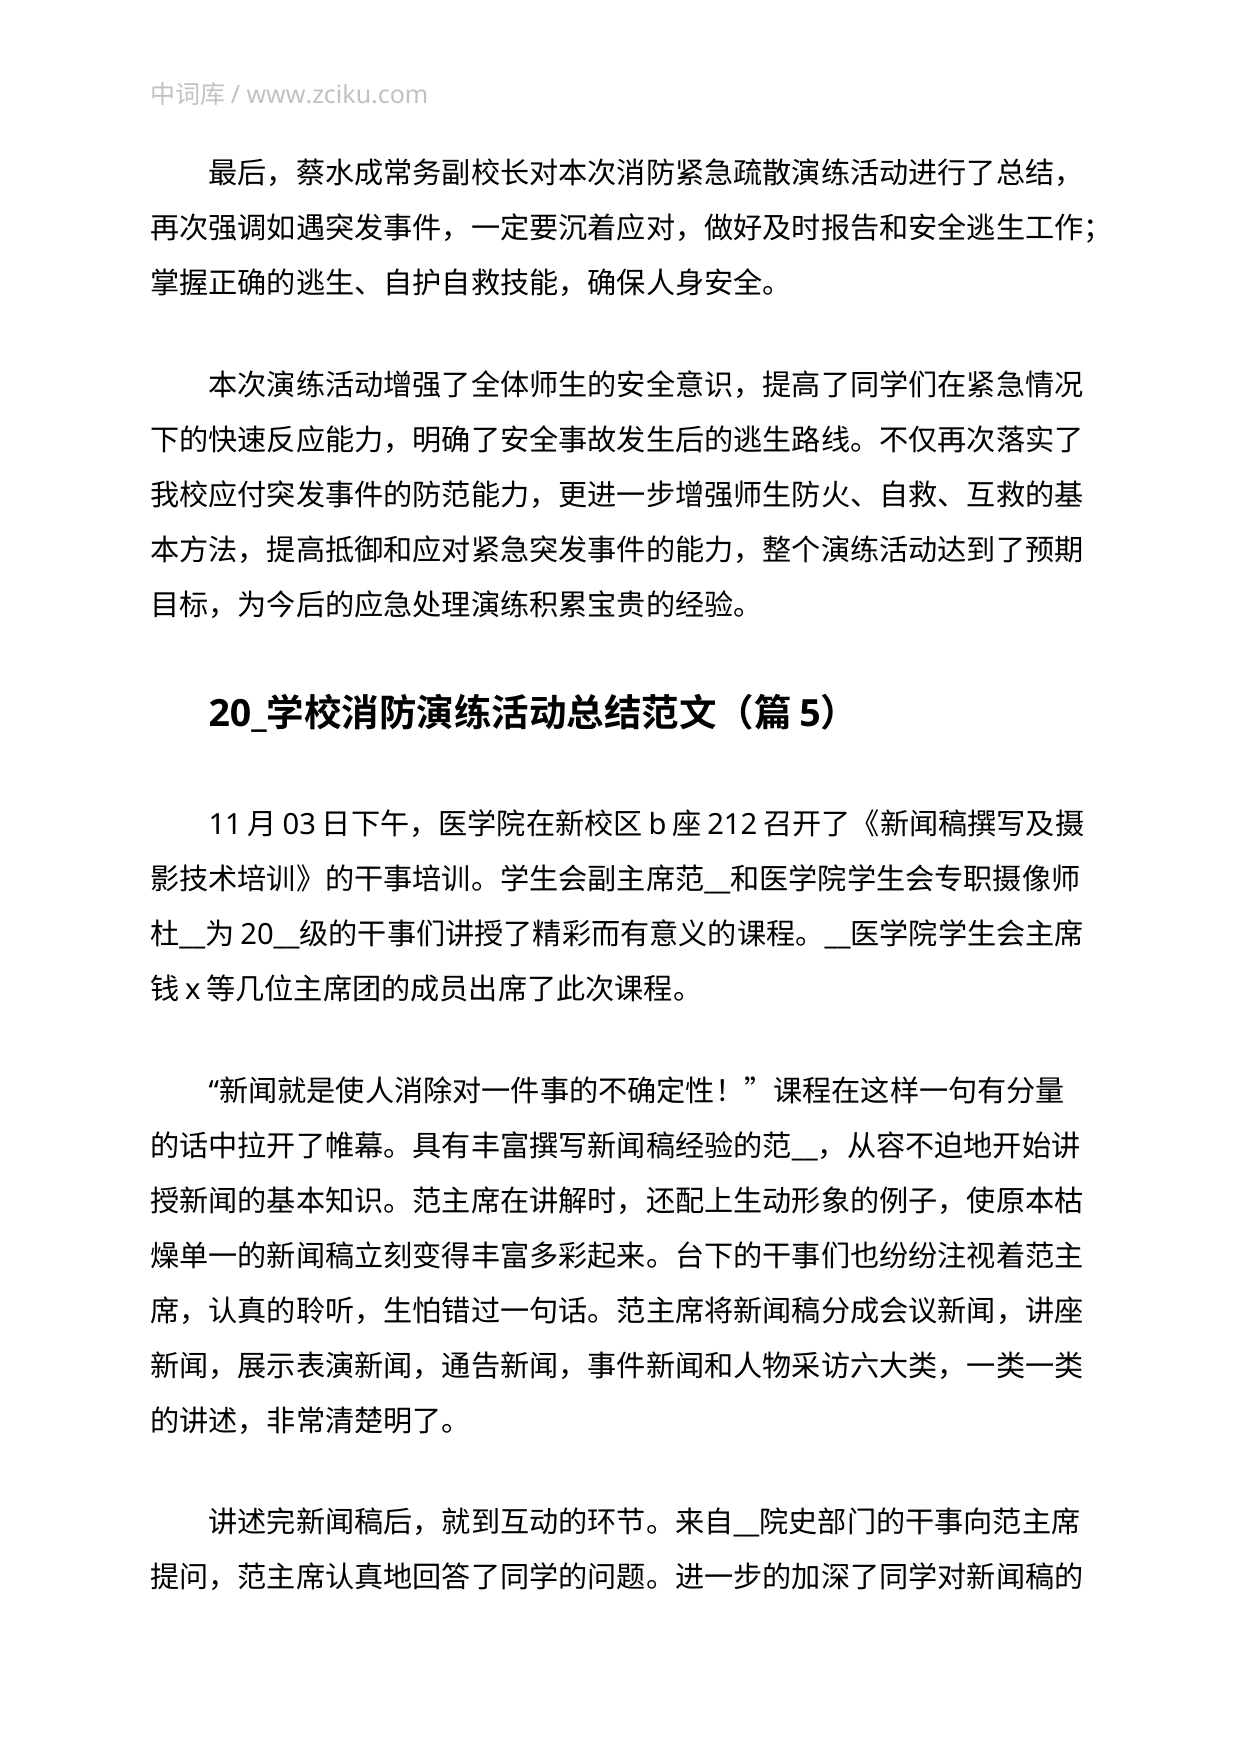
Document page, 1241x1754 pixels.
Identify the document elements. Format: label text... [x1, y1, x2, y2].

text “新闻就是使人消除对一件事的不确定性！”课程在这样一句有分量的话中拉开了帷幕。具有丰富撰写新闻稿经验的范__，从容不迫地开始讲授新闻的基本知识。范主席在讲解时，还配上生动形象的例子，使原本枯燥单一的新闻稿立刻变得丰富多彩起来。台下的干事们也纷纷注视着范主席，认真的聆听，生怕错过一句话。范主席将新闻稿分成会议新闻，讲座新闻，展示表演新闻，通告新闻，事件新闻和人物采访六大类，一类一类的讲述，非常清楚明了。 [150, 1067, 1090, 1439]
text 最后，蔡水成常务副校长对本次消防紧急疏散演练活动进行了总结，再次强调如遇突发事件，一定要沉着应对，做好及时报告和安全逃生工作；掌握正确的逃生、自护自救技能，确保人身安全。 [150, 150, 1090, 302]
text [150, 1499, 1090, 1596]
text 11月03日下午，医学院在新校区b座212召开了《新闻稿撰写及摄影技术培训》的干事培训。学生会副主席范__和医学院学生会专职摄像师杜__为20__级的干事们讲授了精彩而有意义的课程。__医学院学生会主席钱x等几位主席团的成员出席了此次课程。 [150, 801, 1090, 1008]
text 20_学校消防演练活动总结范文（篇5） [150, 683, 1090, 737]
text 本次演练活动增强了全体师生的安全意识，提高了同学们在紧急情况下的快速反应能力，明确了安全事故发生后的逃生路线。不仅再次落实了我校应付突发事件的防范能力，更进一步增强师生防火、自救、互救的基本方法，提高抵御和应对紧急突发事件的能力，整个演练活动达到了预期目标，为今后的应急处理演练积累宝贵的经验。 [150, 362, 1090, 623]
